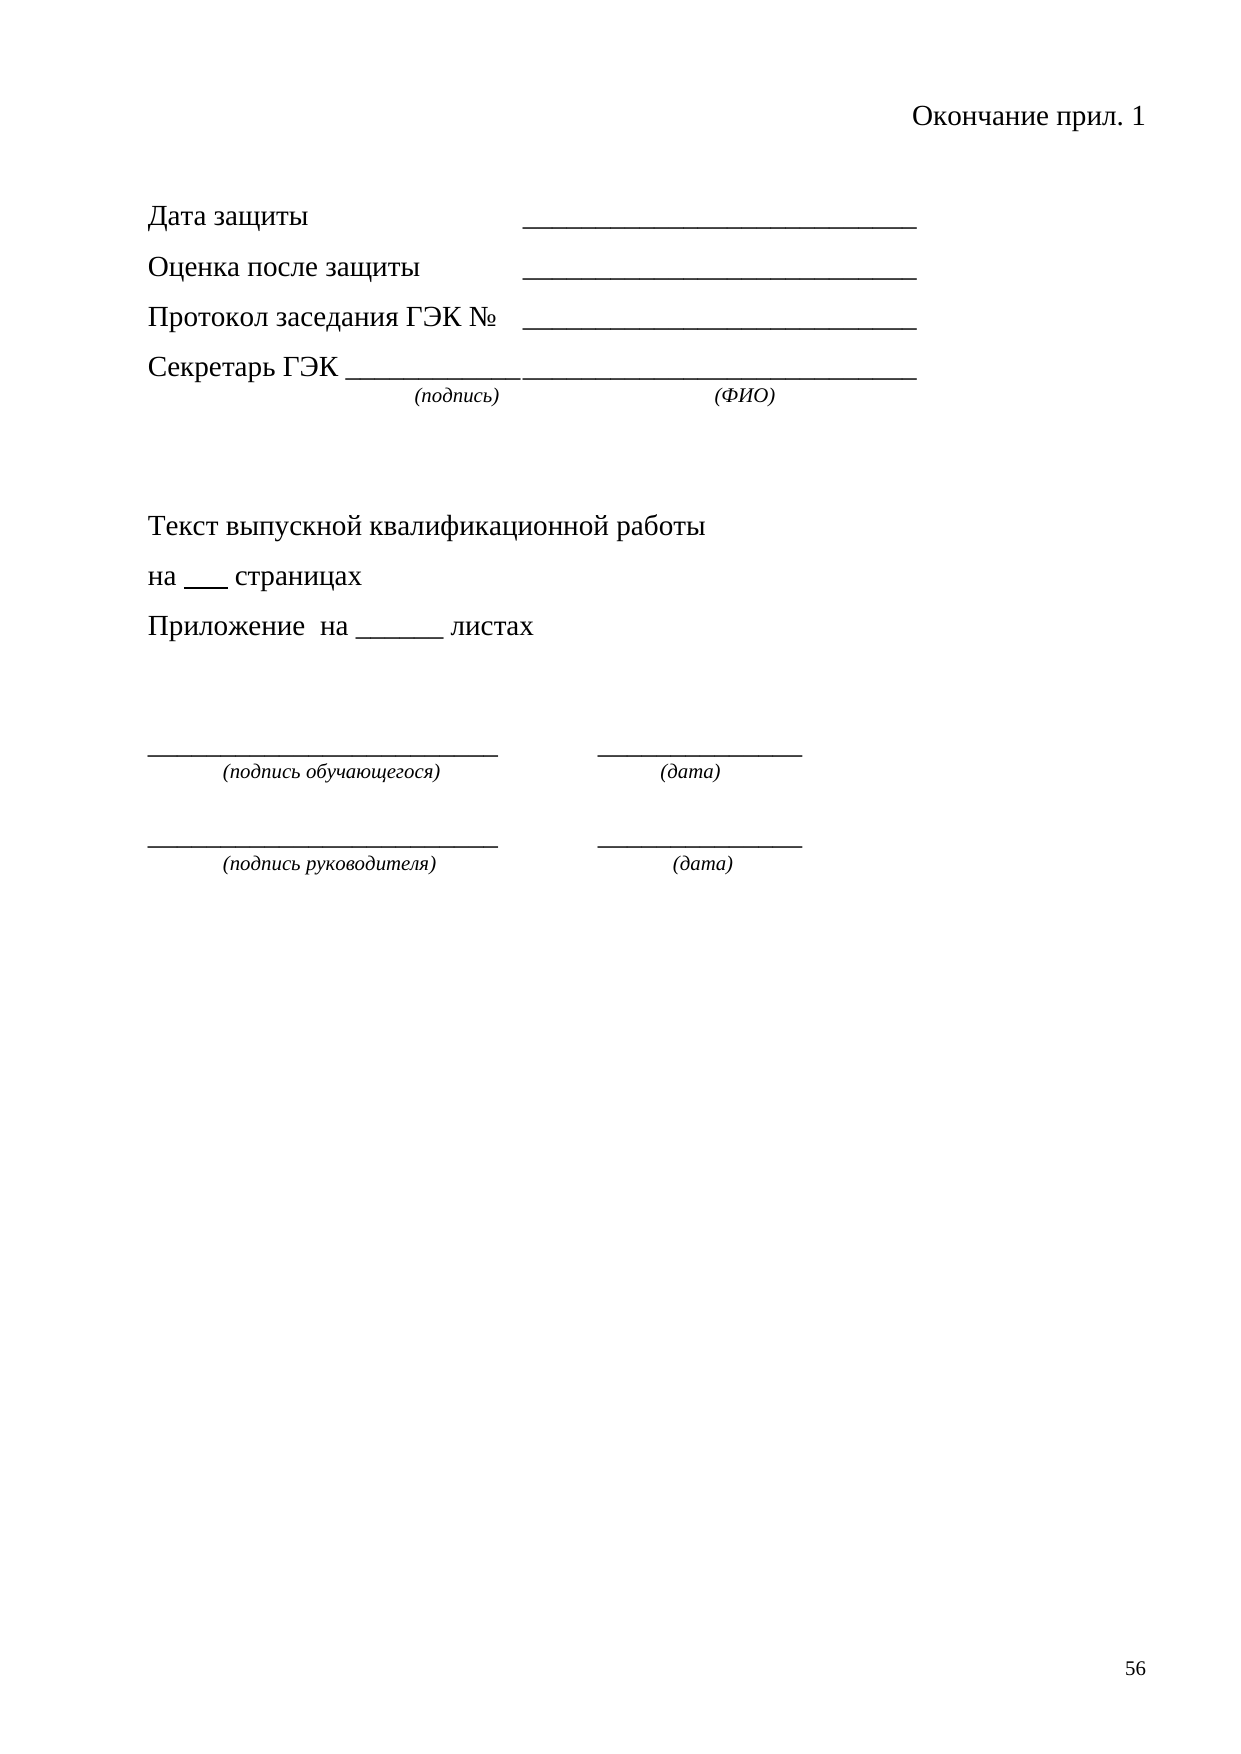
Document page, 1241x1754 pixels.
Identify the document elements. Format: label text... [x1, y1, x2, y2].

text Протокол заседания ГЭК № ___________________________ [148, 299, 1146, 333]
text (подпись) (ФИО) [148, 383, 1146, 407]
text (подпись руководителя) (дата) [148, 850, 1146, 874]
text (подпись обучающегося) (дата) [148, 759, 1146, 783]
text ________________________ ______________ [148, 726, 1146, 759]
text Окончание прил. 1 [148, 98, 1146, 131]
text Приложение на ______ листах [89, 608, 1146, 642]
text Текст выпускной квалификационной работы [148, 508, 1146, 541]
text Оценка после защиты ___________________________ [148, 249, 1146, 282]
text Секретарь ГЭК ____________ ___________________________ [148, 349, 1146, 383]
text Дата защиты ___________________________ [148, 198, 1146, 232]
text на страницах [148, 558, 1146, 592]
text ________________________ ______________ [148, 817, 1146, 850]
